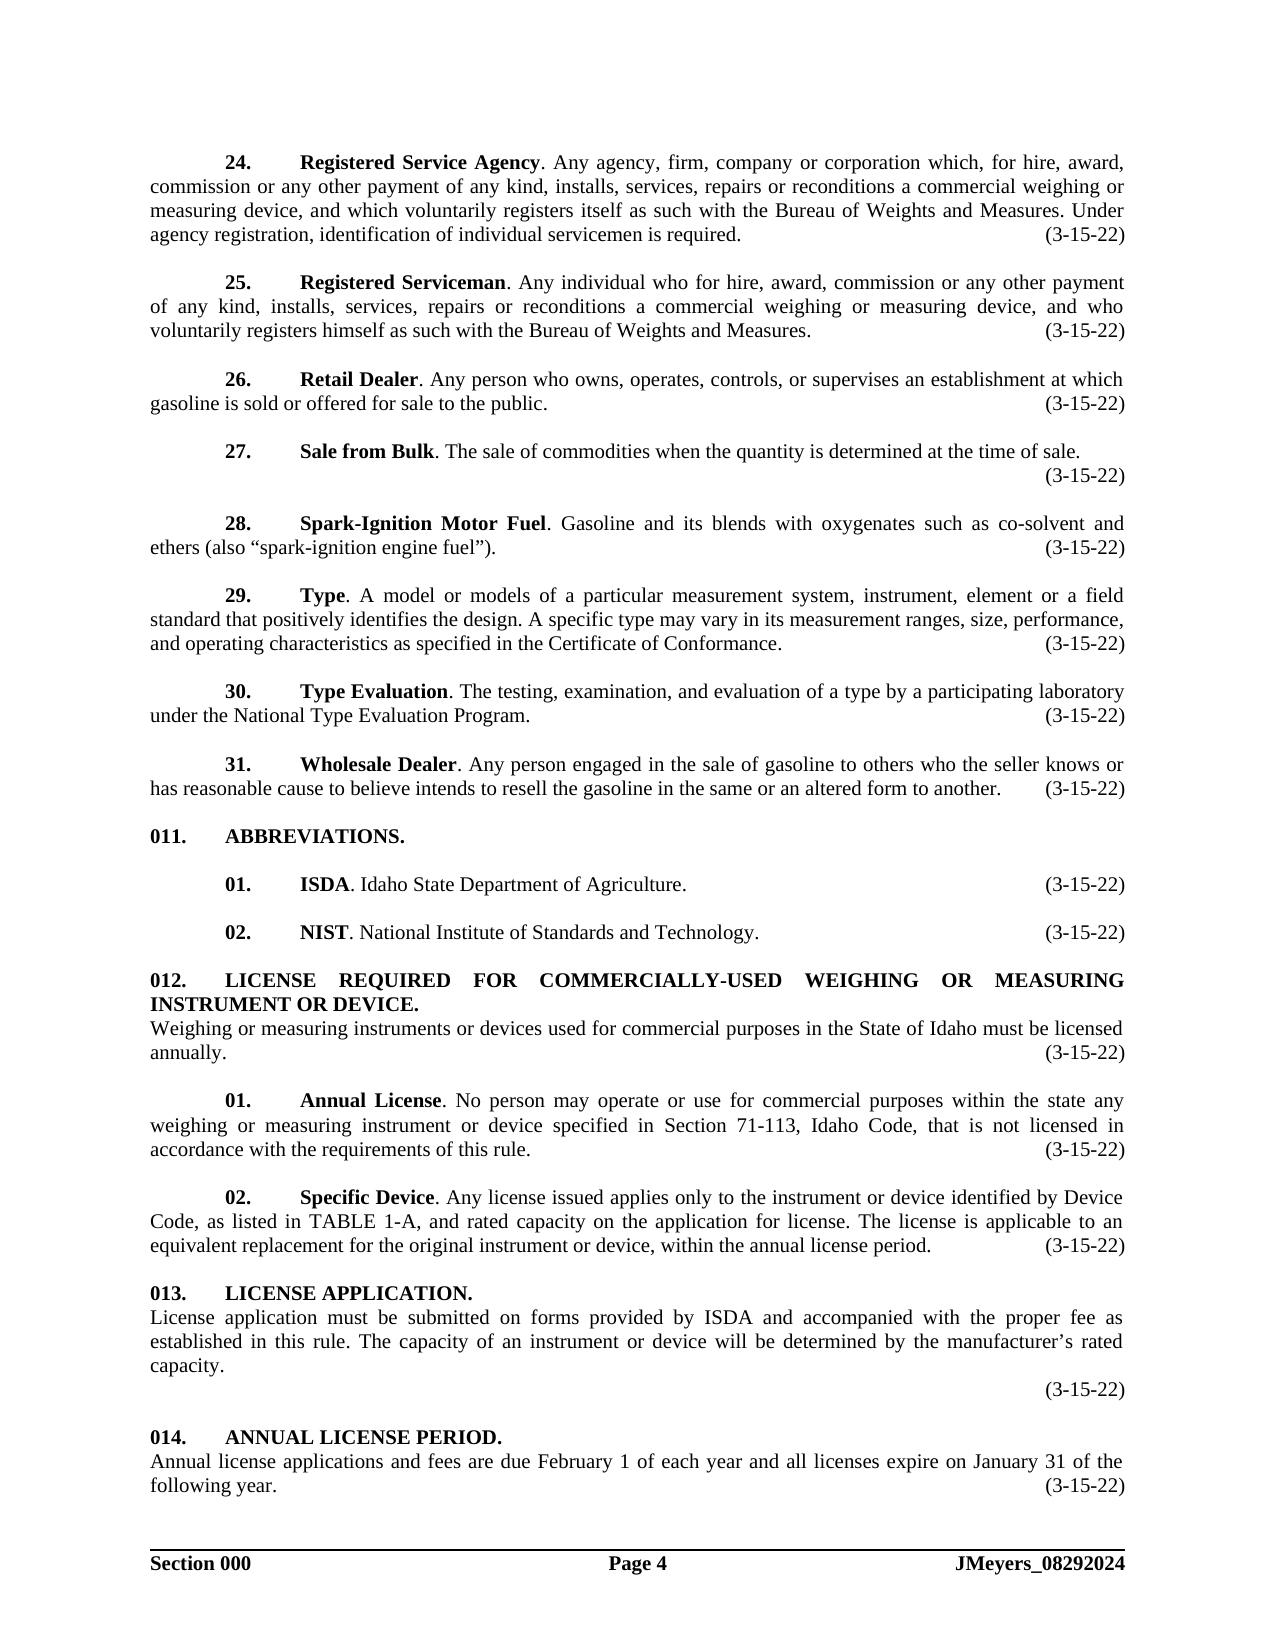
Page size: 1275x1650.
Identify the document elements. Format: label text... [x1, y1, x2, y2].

text 02. NIST. National Institute of Standards and Technology. (3-15-22) [150, 920, 1125, 944]
text 29. Type. A model or models of a particular measurement system, instrument, element or a field standard that positively identifies the design. A specific type may vary in its measurement ranges, size, performance, and operating characteristics as specified in the Certificate of Conformance. (3-15-22) [150, 583, 1125, 655]
text 013. License Application. [150, 1281, 1125, 1305]
text 26. Retail Dealer. Any person who owns, operates, controls, or supervises an establishment at which gasoline is sold or offered for sale to the public. (3-15-22) [150, 367, 1125, 415]
text 01. ISDA. Idaho State Department of Agriculture. (3-15-22) [150, 872, 1125, 896]
text 28. Spark-Ignition Motor Fuel. Gasoline and its blends with oxygenates such as co-solvent and ethers (also “spark-ignition engine fuel”). (3-15-22) [150, 511, 1125, 559]
text 24. Registered Service Agency. Any agency, firm, company or corporation which, for hire, award, commission or any other payment of any kind, installs, services, repairs or reconditions a commercial weighing or measuring device, and which voluntarily registers itself as such with the Bureau of Weights and Measures. Under agency registration, identification of individual servicemen is required. (3-15-22) [150, 150, 1125, 246]
text 31. Wholesale Dealer. Any person engaged in the sale of gasoline to others who the seller knows or has reasonable cause to believe intends to resell the gasoline in the same or an altered form to another. (3-15-22) [150, 752, 1125, 800]
text 011. Abbreviations. [150, 824, 1125, 848]
text 02. Specific Device. Any license issued applies only to the instrument or device identified by Device Code, as listed in TABLE 1-A, and rated capacity on the application for license. The license is applicable to an equivalent replacement for the original instrument or device, within the annual license period. (3-15-22) [150, 1185, 1125, 1257]
text 30. Type Evaluation. The testing, examination, and evaluation of a type by a participating laboratory under the National Type Evaluation Program. (3-15-22) [150, 679, 1125, 727]
text 27. Sale from Bulk. The sale of commodities when the quantity is determined at the time of sale. [150, 439, 1125, 463]
text 01. Annual License. No person may operate or use for commercial purposes within the state any weighing or measuring instrument or device specified in Section 71-113, Idaho Code, that is not licensed in accordance with the requirements of this rule. (3-15-22) [150, 1088, 1125, 1161]
text License application must be submitted on forms provided by ISDA and accompanied with the proper fee as established in this rule. The capacity of an instrument or device will be determined by the manufacturer’s rated capacity. [150, 1305, 1125, 1377]
text (3-15-22) [150, 463, 1125, 487]
text 014. Annual License Period. [150, 1425, 1125, 1449]
text 25. Registered Serviceman. Any individual who for hire, award, commission or any other payment of any kind, installs, services, repairs or reconditions a commercial weighing or measuring device, and who voluntarily registers himself as such with the Bureau of Weights and Measures. (3-15-22) [150, 270, 1125, 342]
text 012. License Required For Commercially-Used Weighing Or Measuring Instrument Or Device. [150, 968, 1125, 1016]
text Annual license applications and fees are due February 1 of each year and all licenses expire on January 31 of the following year. (3-15-22) [150, 1449, 1125, 1497]
text (3-15-22) [150, 1377, 1125, 1401]
text Weighing or measuring instruments or devices used for commercial purposes in the State of Idaho must be licensed annually. (3-15-22) [150, 1016, 1125, 1064]
